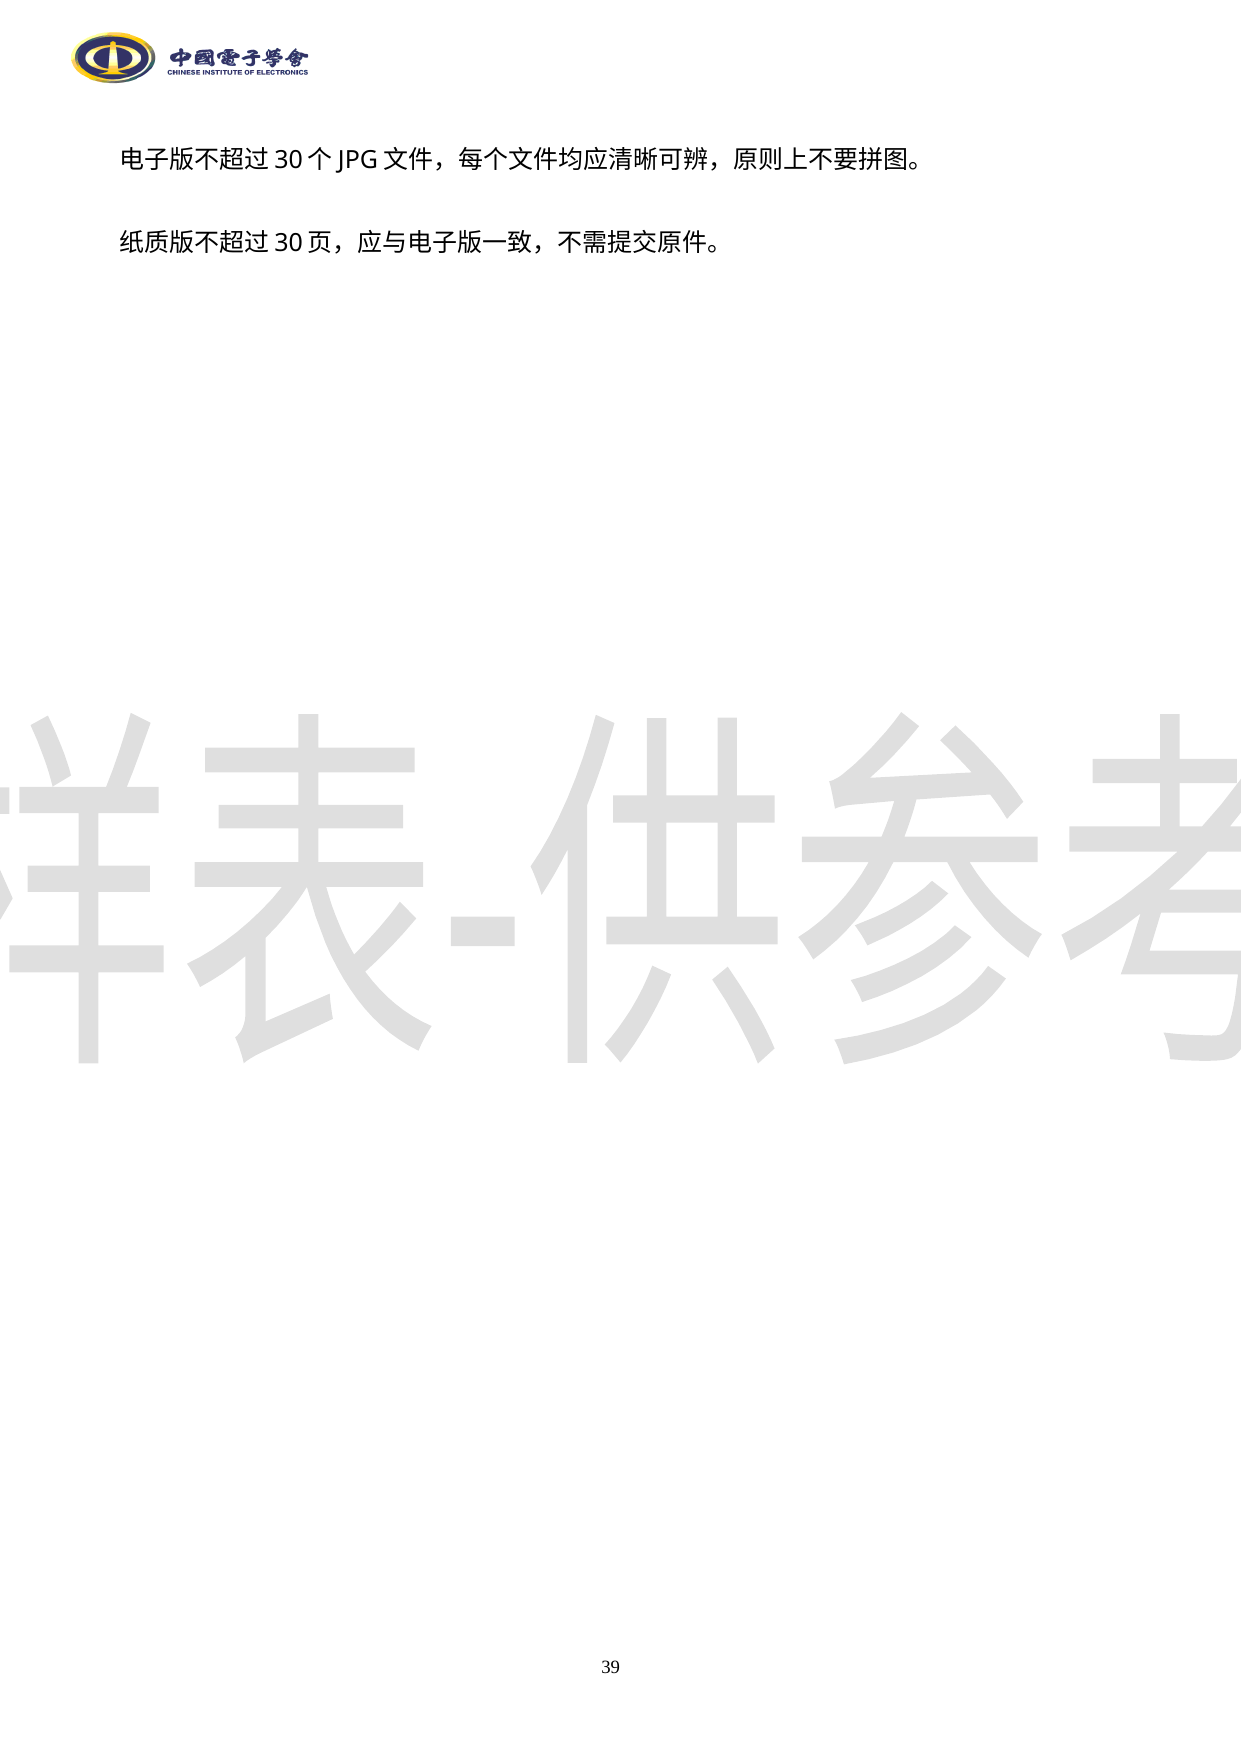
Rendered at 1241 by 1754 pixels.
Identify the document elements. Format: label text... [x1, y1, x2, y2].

picture [71, 12, 309, 101]
text 电子版不超过30个JPG文件，每个文件均应清晰可辨，原则上不要拼图。 [69, 125, 1152, 190]
text 纸质版不超过30页，应与电子版一致，不需提交原件。 [69, 208, 1152, 273]
